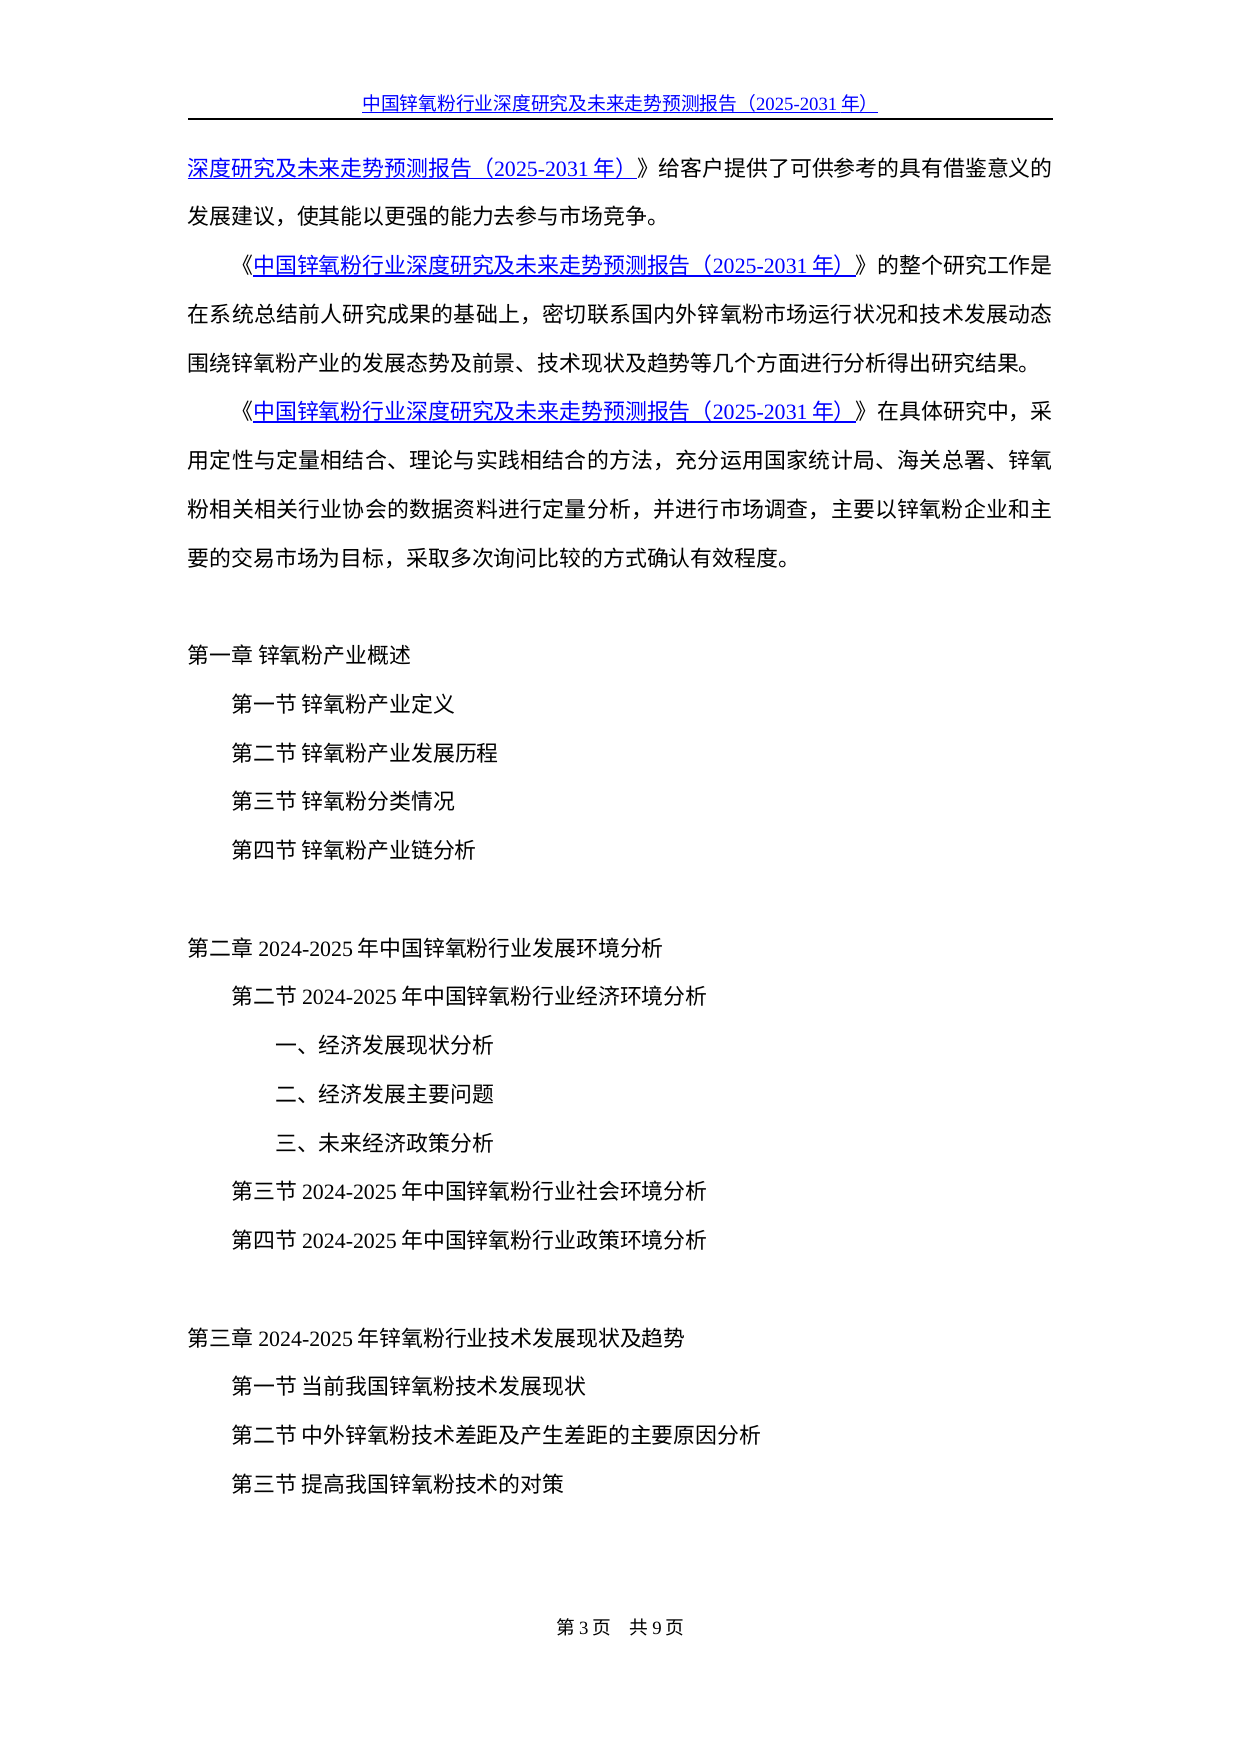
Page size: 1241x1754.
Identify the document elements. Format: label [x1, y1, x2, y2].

text [187, 150, 1053, 1499]
